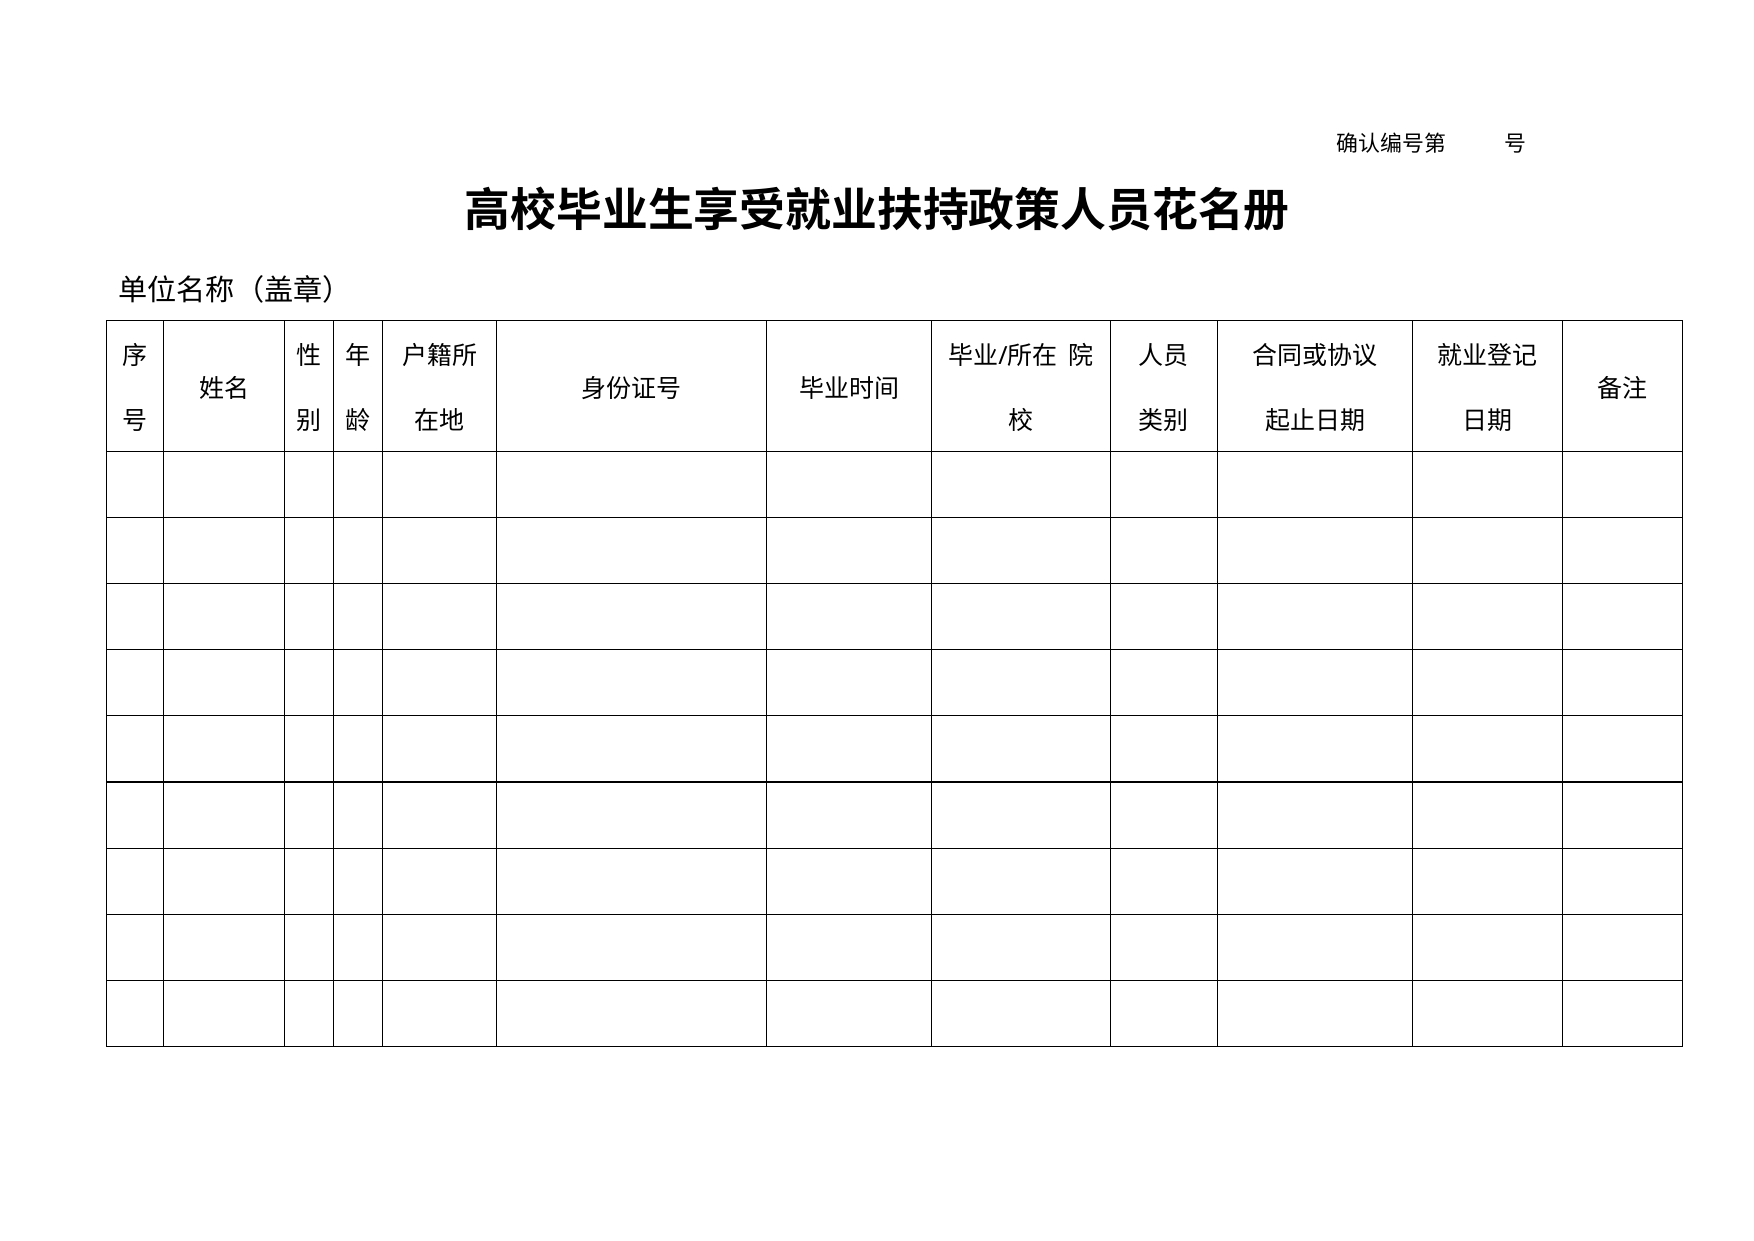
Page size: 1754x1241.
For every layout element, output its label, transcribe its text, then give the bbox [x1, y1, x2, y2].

table_cell [767, 981, 931, 1046]
table_cell [1413, 849, 1562, 913]
table_cell [334, 915, 382, 979]
table_cell [767, 849, 931, 913]
table_cell [107, 650, 163, 715]
table_cell [497, 716, 766, 781]
table_cell [107, 783, 163, 847]
table_header 就业登记 日期 [1413, 321, 1562, 451]
table_cell [107, 849, 163, 913]
table_cell [164, 650, 284, 715]
table_cell [334, 783, 382, 847]
table_cell [1563, 783, 1682, 847]
table_cell [285, 915, 333, 979]
table_cell [334, 518, 382, 583]
table_cell [1413, 584, 1562, 649]
table_cell [164, 849, 284, 913]
table_cell [285, 981, 333, 1046]
table_cell [1111, 716, 1217, 781]
table_cell [1413, 915, 1562, 979]
table_cell [383, 650, 496, 715]
table_cell [497, 518, 766, 583]
text 确认编号第 号 [118, 125, 1526, 158]
table_cell [164, 981, 284, 1046]
table_cell [497, 915, 766, 979]
table_cell [164, 518, 284, 583]
table_cell [1111, 849, 1217, 913]
table_cell [285, 716, 333, 781]
table_header 合同或协议 起止日期 [1218, 321, 1412, 451]
table_cell [1218, 849, 1412, 913]
table_cell [497, 849, 766, 913]
table_cell [164, 716, 284, 781]
table_cell [334, 584, 382, 649]
table_cell [285, 518, 333, 583]
table_cell [1413, 518, 1562, 583]
table_cell [107, 981, 163, 1046]
table_header 毕业时间 [767, 321, 931, 451]
table_cell [1563, 716, 1682, 781]
table_cell [932, 650, 1110, 715]
table_cell [1111, 452, 1217, 517]
table_cell [767, 650, 931, 715]
table_cell [932, 849, 1110, 913]
table_cell [334, 849, 382, 913]
table_cell [497, 584, 766, 649]
table_cell [1218, 452, 1412, 517]
table_cell [1218, 518, 1412, 583]
table_cell [1563, 452, 1682, 517]
table_header 性别 [285, 321, 333, 451]
table_cell [1413, 452, 1562, 517]
table_cell [932, 584, 1110, 649]
table_cell [767, 518, 931, 583]
table_cell [285, 650, 333, 715]
table_cell [1111, 783, 1217, 847]
table_cell [285, 584, 333, 649]
table_cell [1111, 981, 1217, 1046]
table_cell [767, 716, 931, 781]
table_cell [767, 915, 931, 979]
table_cell [1413, 650, 1562, 715]
table_cell [107, 716, 163, 781]
table_cell [1218, 650, 1412, 715]
table_cell [1218, 783, 1412, 847]
table_cell [1413, 981, 1562, 1046]
table_cell [383, 915, 496, 979]
table_cell [164, 584, 284, 649]
table_header 序号 [107, 321, 163, 451]
table_cell [1563, 915, 1682, 979]
table_cell [383, 849, 496, 913]
table_cell [107, 452, 163, 517]
table_cell [1111, 915, 1217, 979]
table_cell [767, 584, 931, 649]
table_cell [932, 915, 1110, 979]
table_cell [107, 915, 163, 979]
table_cell [383, 584, 496, 649]
table_cell [1563, 650, 1682, 715]
table_cell [932, 518, 1110, 583]
table_cell [767, 452, 931, 517]
table_cell [1218, 915, 1412, 979]
table_cell [334, 452, 382, 517]
table_cell [932, 452, 1110, 517]
table_cell [1218, 981, 1412, 1046]
table_header 备注 [1563, 321, 1682, 451]
table_header 年龄 [334, 321, 382, 451]
table_cell [932, 783, 1110, 847]
table_cell [1111, 584, 1217, 649]
table_cell [1218, 584, 1412, 649]
table_cell [164, 915, 284, 979]
table_cell [1563, 584, 1682, 649]
table_cell [767, 783, 931, 847]
table_cell [383, 981, 496, 1046]
table_cell [932, 981, 1110, 1046]
table_cell [497, 981, 766, 1046]
table_header 身份证号 [497, 321, 766, 451]
table_cell [285, 849, 333, 913]
table_cell [1111, 518, 1217, 583]
table_header 人员 类别 [1111, 321, 1217, 451]
table_cell [334, 650, 382, 715]
table_cell [1563, 518, 1682, 583]
table_cell [383, 716, 496, 781]
table_cell [107, 518, 163, 583]
table_cell [285, 783, 333, 847]
table_cell [497, 452, 766, 517]
table_header 姓名 [164, 321, 284, 451]
table_cell [1413, 716, 1562, 781]
table_cell [1563, 981, 1682, 1046]
table_cell [334, 716, 382, 781]
table_cell [107, 584, 163, 649]
text 高校毕业生享受就业扶持政策人员花名册 [118, 158, 1636, 255]
table_cell [285, 452, 333, 517]
table_cell [497, 650, 766, 715]
table_cell [383, 518, 496, 583]
table_cell [164, 783, 284, 847]
table_cell [383, 783, 496, 847]
table_cell [383, 452, 496, 517]
table_cell [164, 452, 284, 517]
table_header 户籍所在地 [383, 321, 496, 451]
table_cell [497, 783, 766, 847]
table_cell [1218, 716, 1412, 781]
table_header 毕业/所在 院校 [932, 321, 1110, 451]
table_cell [1563, 849, 1682, 913]
text 单位名称（盖章） [118, 255, 1636, 320]
table_cell [1111, 650, 1217, 715]
table_cell [932, 716, 1110, 781]
table_cell [334, 981, 382, 1046]
table_cell [1413, 783, 1562, 847]
